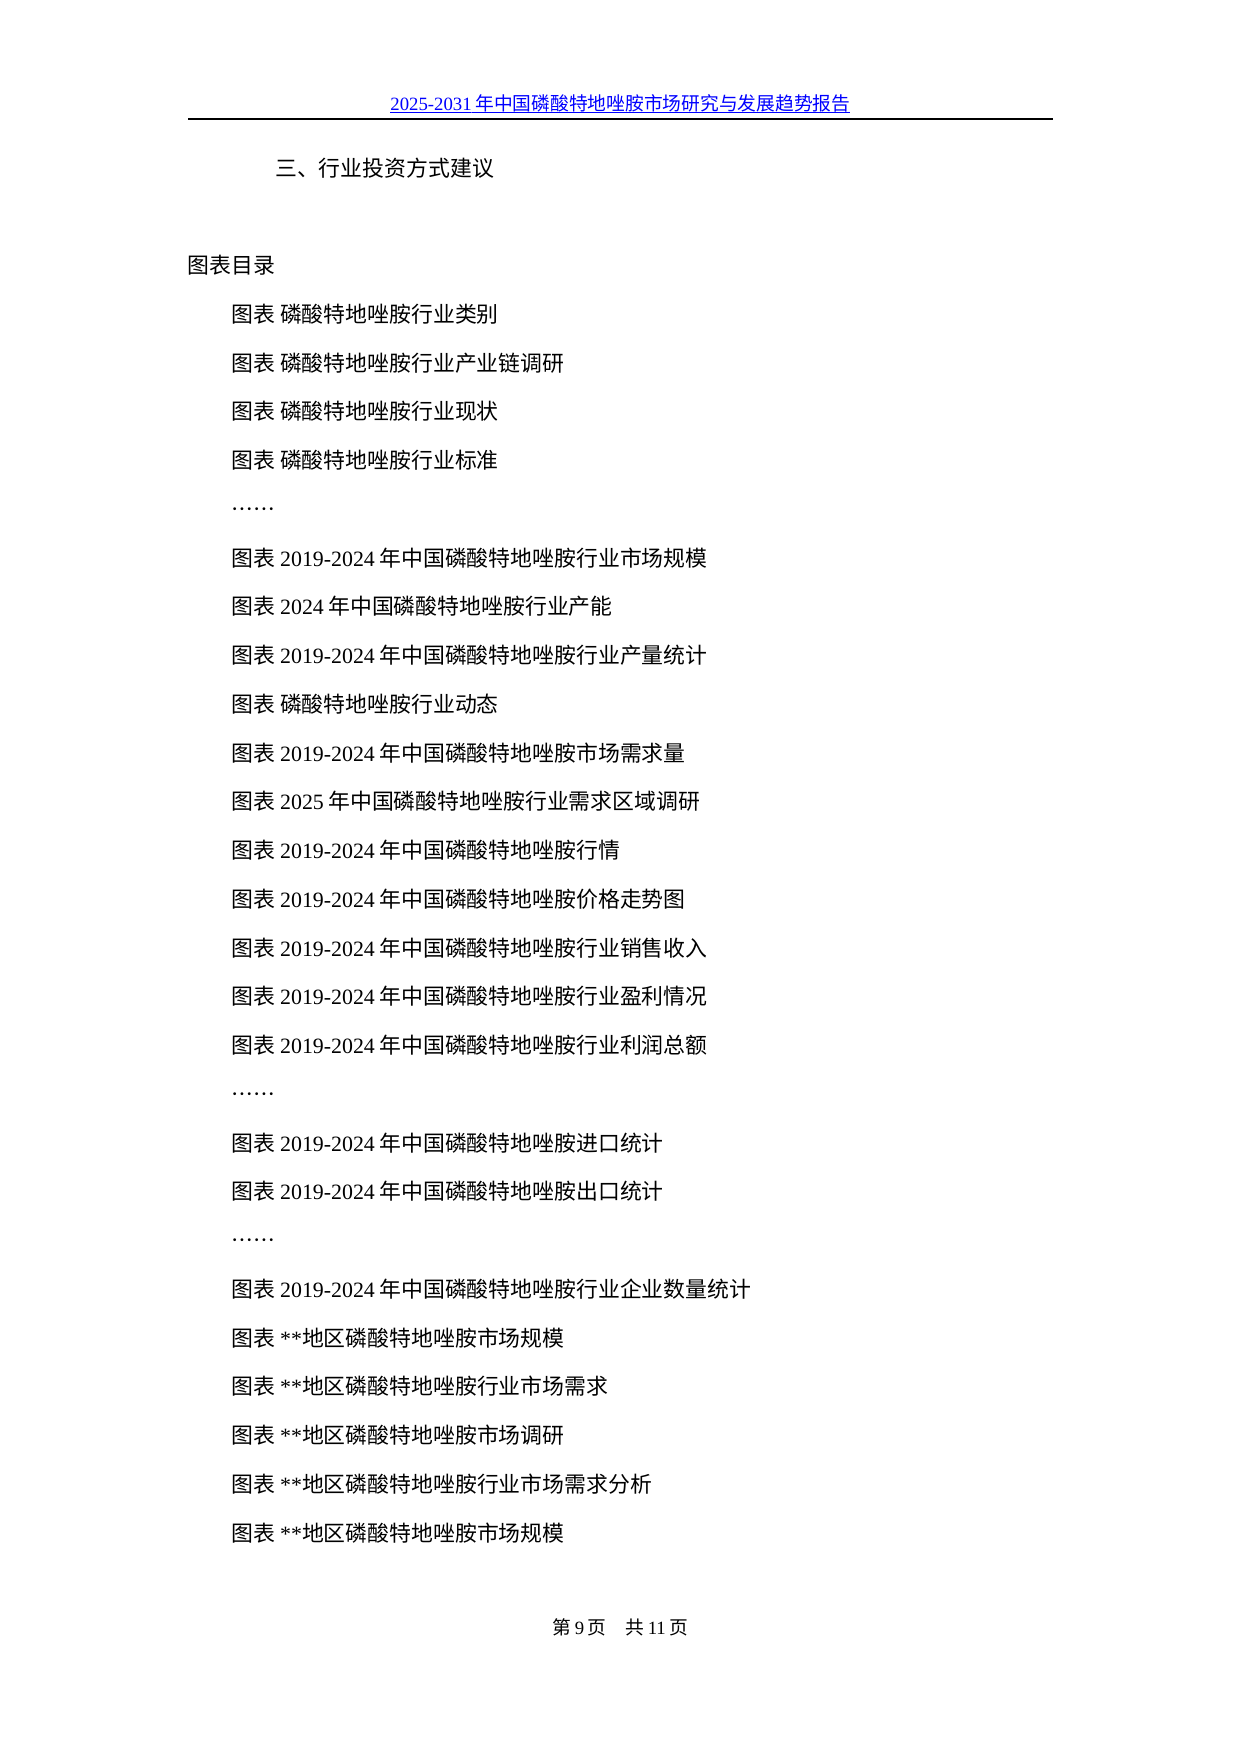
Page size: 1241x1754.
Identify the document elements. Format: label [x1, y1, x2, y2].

text [187, 150, 1053, 1548]
